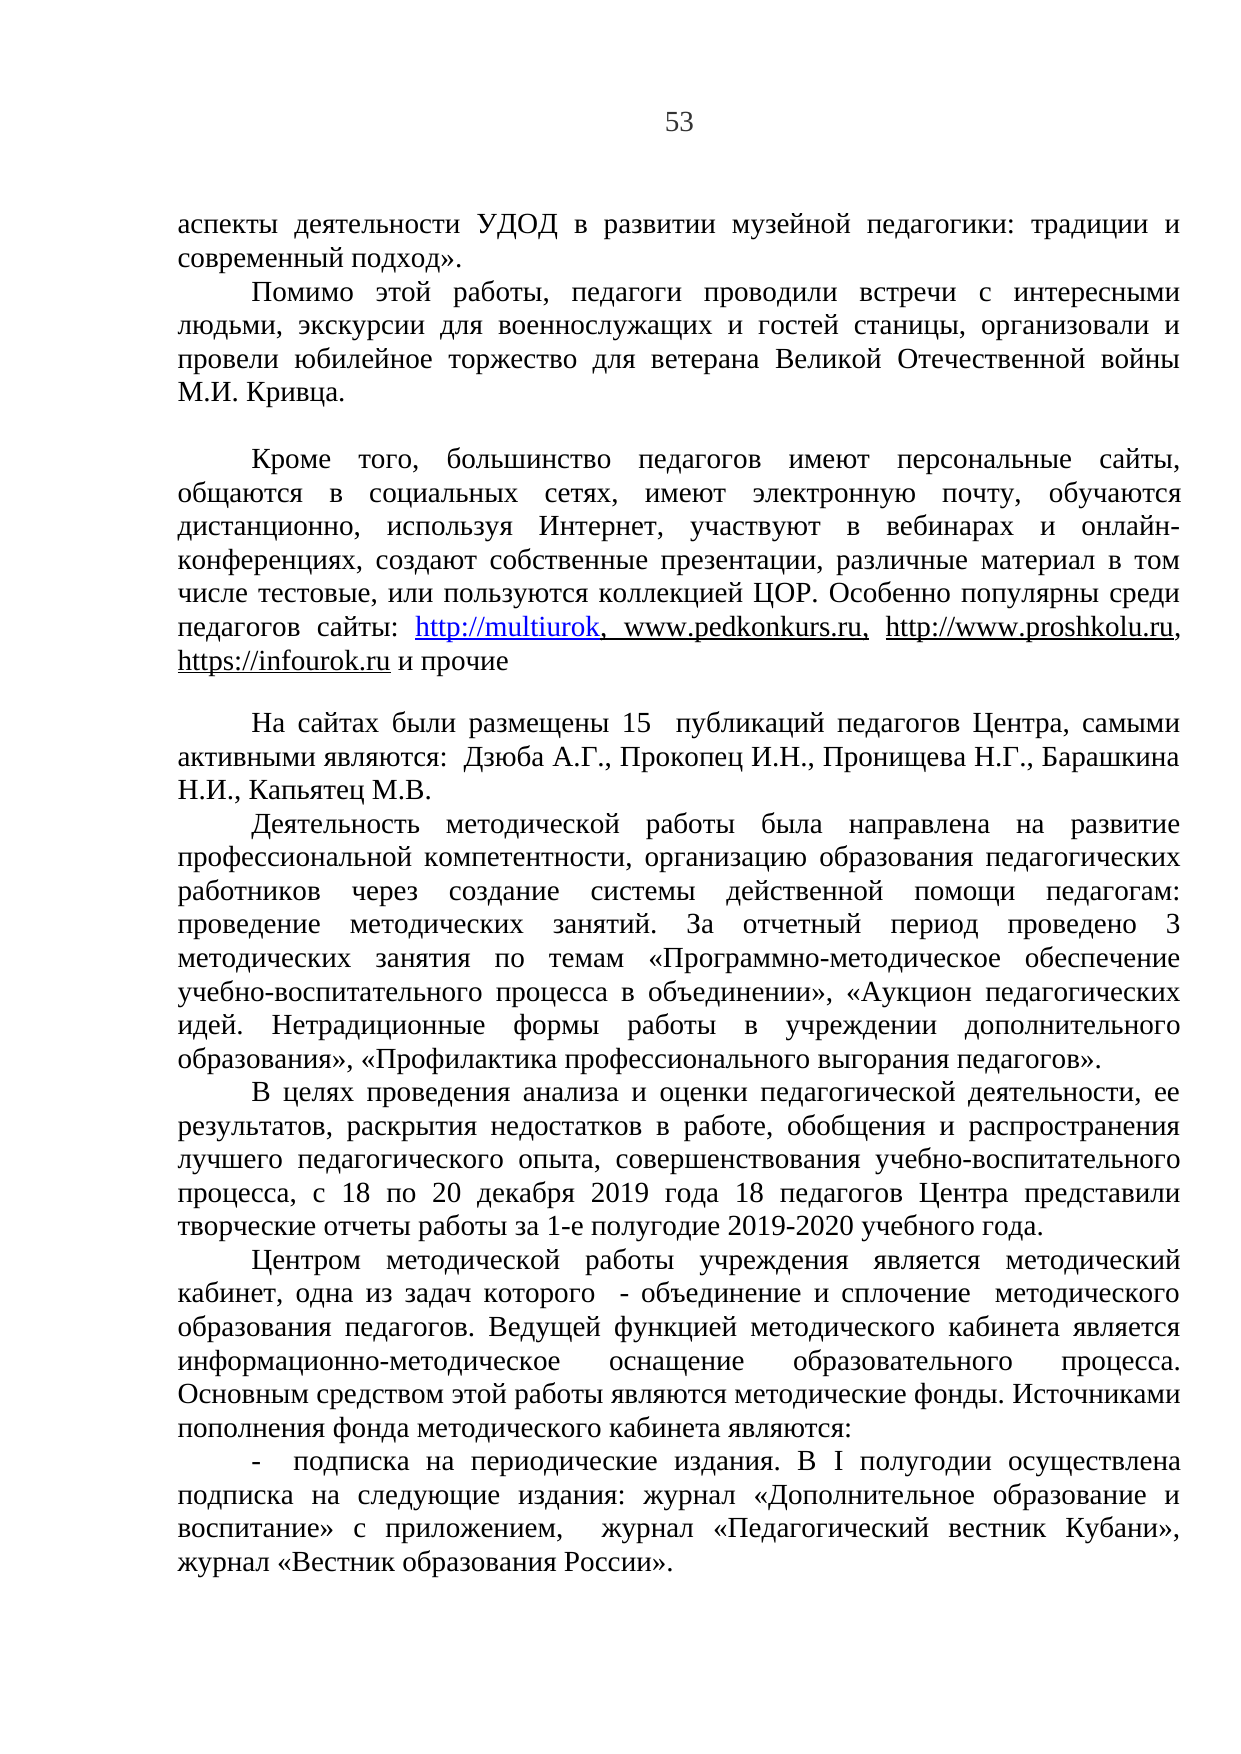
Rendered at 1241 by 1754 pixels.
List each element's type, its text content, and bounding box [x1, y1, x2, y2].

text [177, 207, 1181, 274]
list - подписка на периодические издания. В I полугодии осуществлена подписка на следующие издания: журнал «Дополнительное образование и воспитание» с приложением, журнал «Педагогический вестник Кубани», журнал «Вестник образования России». [177, 1443, 1181, 1577]
list Кроме того, большинство педагогов имеют персональные сайты, общаются в социальных сетях, имеют электронную почту, обучаются дистанционно, используя Интернет, участвуют в вебинарах и онлайн-конференциях, создают собственные презентации, различные материал в том числе тестовые, или пользуются коллекцией ЦОР. Особенно популярны среди педагогов сайты: http://multiurok, www.pedkonkurs.ru, http://www.proshkolu.ru, https://infourok.ru и прочие [177, 441, 1181, 676]
list Помимо этой работы, педагоги проводили встречи с интересными людьми, экскурсии для военнослужащих и гостей станицы, организовали и провели юбилейное торжество для ветерана Великой Отечественной войны М.И. Кривца. [177, 274, 1181, 408]
list Деятельность методической работы была направлена на развитие профессиональной компетентности, организацию образования педагогических работников через создание системы действенной помощи педагогам: проведение методических занятий. За отчетный период проведено 3 методических занятия по темам «Программно-методическое обеспечение учебно-воспитательного процесса в объединении», «Аукцион педагогических идей. Нетрадиционные формы работы в учреждении дополнительного образования», «Профилактика профессионального выгорания педагогов». [177, 806, 1181, 1074]
list В целях проведения анализа и оценки педагогической деятельности, ее результатов, раскрытия недостатков в работе, обобщения и распространения лучшего педагогического опыта, совершенствования учебно-воспитательного процесса, с 18 по 20 декабря 2019 года 18 педагогов Центра представили творческие отчеты работы за 1-е полугодие 2019-2020 учебного года. [177, 1074, 1181, 1242]
list На сайтах были размещены 15 публикаций педагогов Центра, самыми активными являются: Дзюба А.Г., Прокопец И.Н., Пронищева Н.Г., Барашкина Н.И., Капьятец М.В. [177, 705, 1181, 806]
list Центром методической работы учреждения является методический кабинет, одна из задач которого - объединение и сплочение методического образования педагогов. Ведущей функцией методического кабинета является информационно-методическое оснащение образовательного процесса. Основным средством этой работы являются методические фонды. Источниками пополнения фонда методического кабинета являются: [177, 1242, 1181, 1443]
